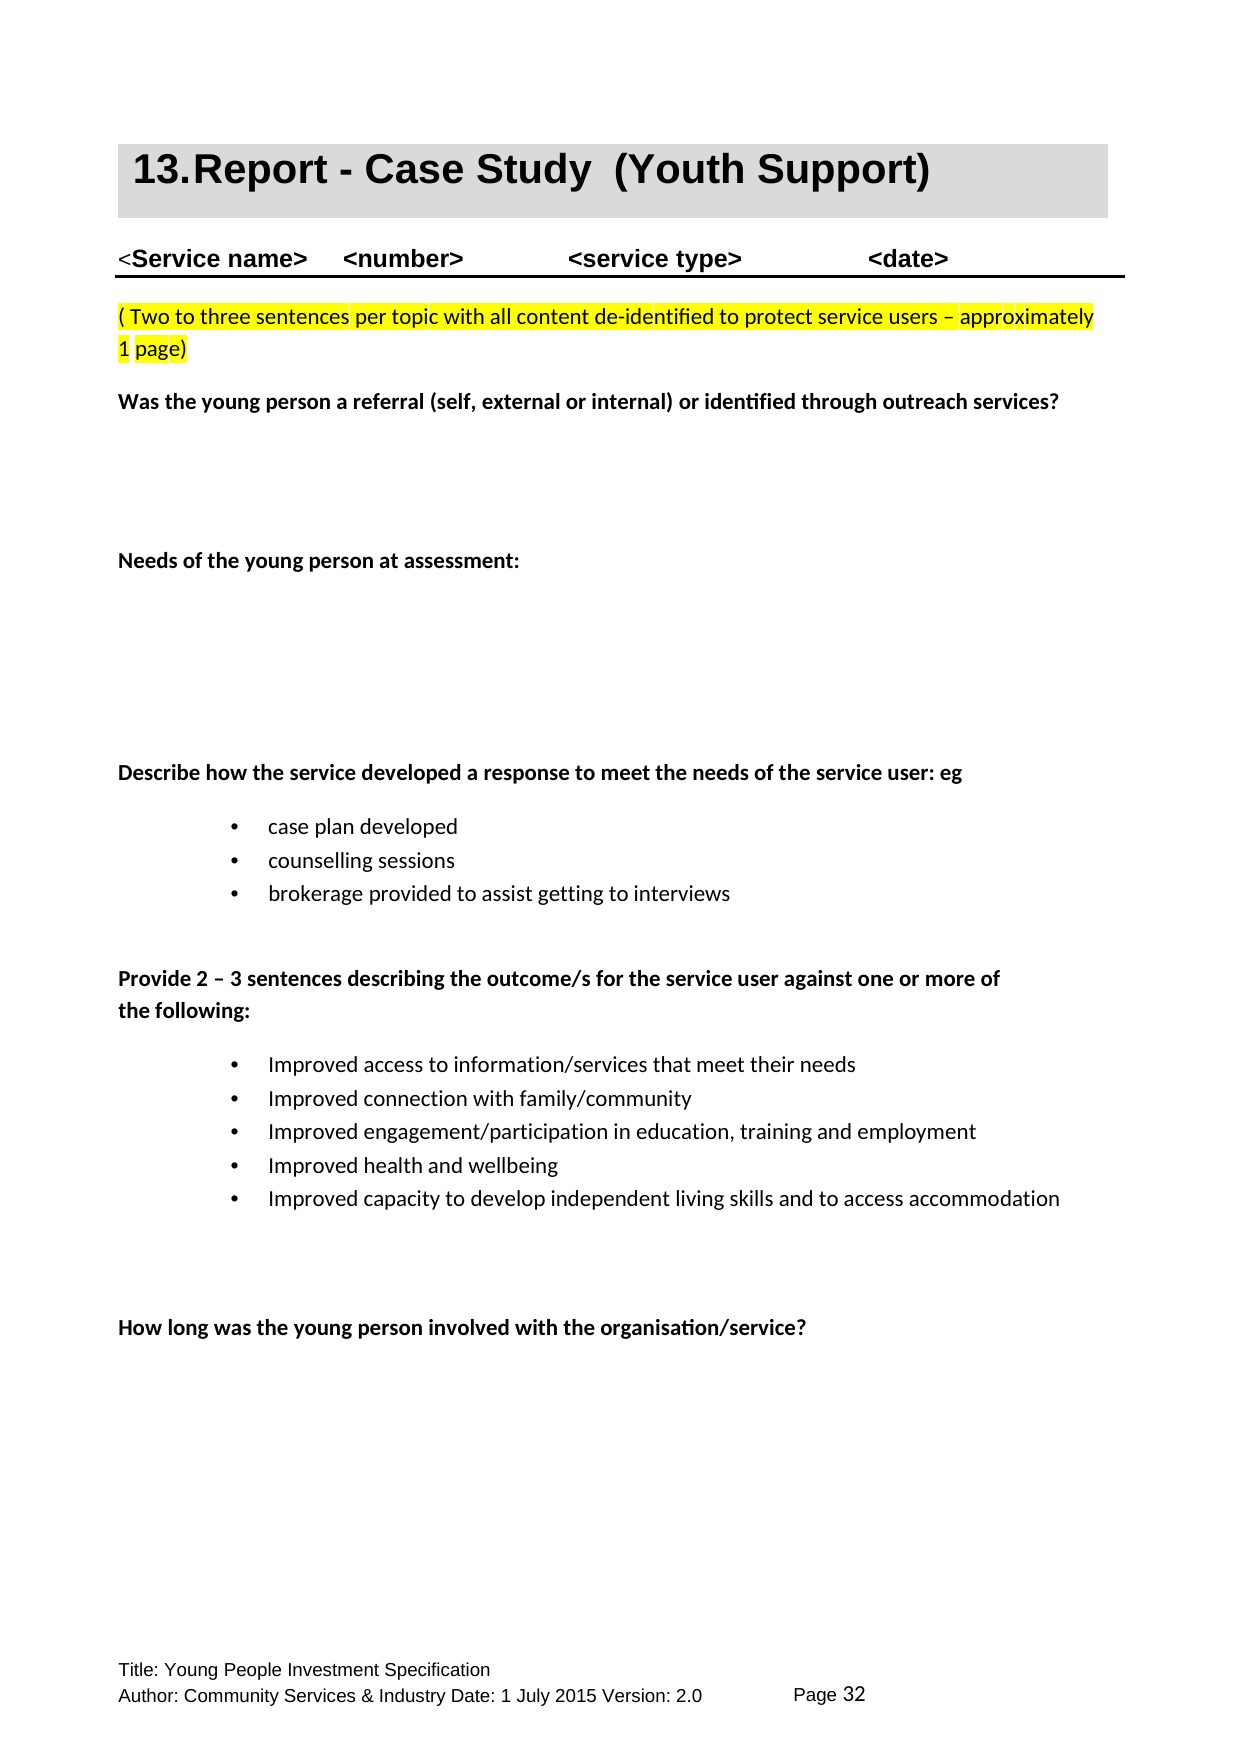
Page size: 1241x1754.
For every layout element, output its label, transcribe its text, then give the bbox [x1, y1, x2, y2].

text Was the young person a referral (self, external or internal) or identified through outreach services? [118, 387, 1121, 415]
list brokerage provided to assist getting to interviews [230, 879, 1121, 907]
text Needs of the young person at assessment: [118, 546, 1121, 574]
list counselling sessions [230, 846, 1121, 874]
text ( Two to three sentences per topic with all content de-identified to protect service users – approximately 1 page) [118, 302, 1110, 363]
text How long was the young person involved with the organisation/service? [118, 1313, 1121, 1341]
subtitle Report - Case Study (Youth Support) [133, 144, 1121, 192]
text <Service name> <number> <service type> <date> [118, 243, 1121, 272]
list Improved health and wellbeing [230, 1151, 1121, 1179]
list Improved connection with family/community [230, 1084, 1121, 1112]
list Improved capacity to develop independent living skills and to access accommodation [230, 1184, 1121, 1212]
list case plan developed [230, 812, 1121, 840]
text Describe how the service developed a response to meet the needs of the service user: eg [118, 758, 1121, 786]
list Improved engagement/participation in education, training and employment [230, 1117, 1121, 1145]
list Improved access to information/services that meet their needs [230, 1051, 1121, 1079]
text Provide 2 – 3 sentences describing the outcome/s for the service user against one or more of the following: [118, 964, 1036, 1025]
